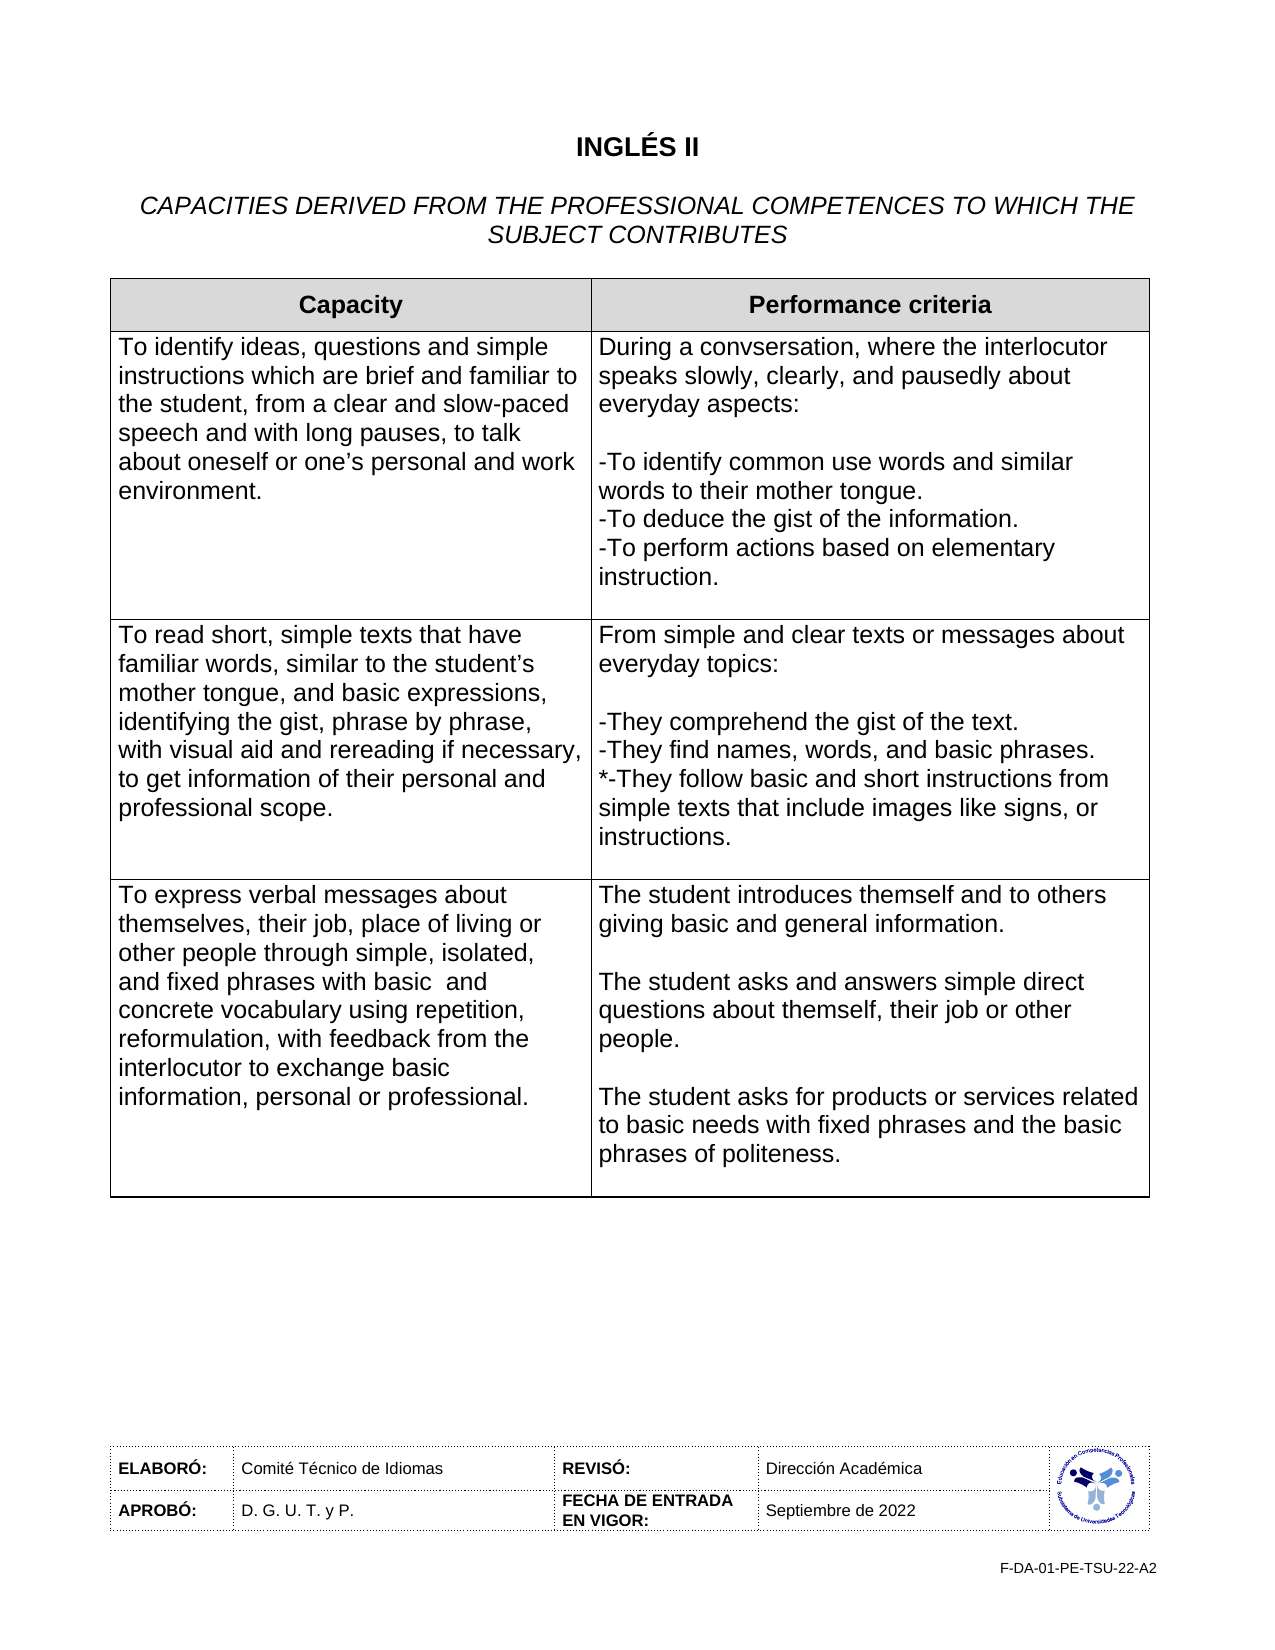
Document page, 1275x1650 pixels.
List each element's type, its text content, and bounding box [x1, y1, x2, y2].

table_cell The student introduces themself and to others giving basic and general information. The student asks and answers simple direct questions about themself, their job or other people. The student asks for products or services related to basic needs with fixed phrases and the basic phrases of politeness. [592, 880, 1149, 1196]
table_cell From simple and clear texts or messages about everyday topics: -They comprehend the gist of the text. -They find names, words, and basic phrases. *-They follow basic and short instructions from simple texts that include images like signs, or instructions. [592, 620, 1149, 879]
subtitle INGLÉS II [118, 131, 1157, 163]
table_cell To read short, simple texts that have familiar words, similar to the student’s mother tongue, and basic expressions, identifying the gist, phrase by phrase, with visual aid and rereading if necessary, to get information of their personal and professional scope. [111, 620, 591, 879]
table_cell To express verbal messages about themselves, their job, place of living or other people through simple, isolated, and fixed phrases with basic and concrete vocabulary using repetition, reformulation, with feedback from the interlocutor to exchange basic information, personal or professional. [111, 880, 591, 1196]
table_cell To identify ideas, questions and simple instructions which are brief and familiar to the student, from a clear and slow-paced speech and with long pauses, to talk about oneself or one’s personal and work environment. [111, 332, 591, 619]
table_cell During a convsersation, where the interlocutor speaks slowly, clearly, and pausedly about everyday aspects: -To identify common use words and similar words to their mother tongue. -To deduce the gist of the information. -To perform actions based on elementary instruction. [592, 332, 1149, 619]
table_header Performance criteria [592, 279, 1149, 331]
table_header Capacity [111, 279, 591, 331]
text CAPACITIES DERIVED FROM THE PROFESSIONAL COMPETENCES TO WHICH THE SUBJECT CONTRIBUTES [118, 191, 1157, 249]
